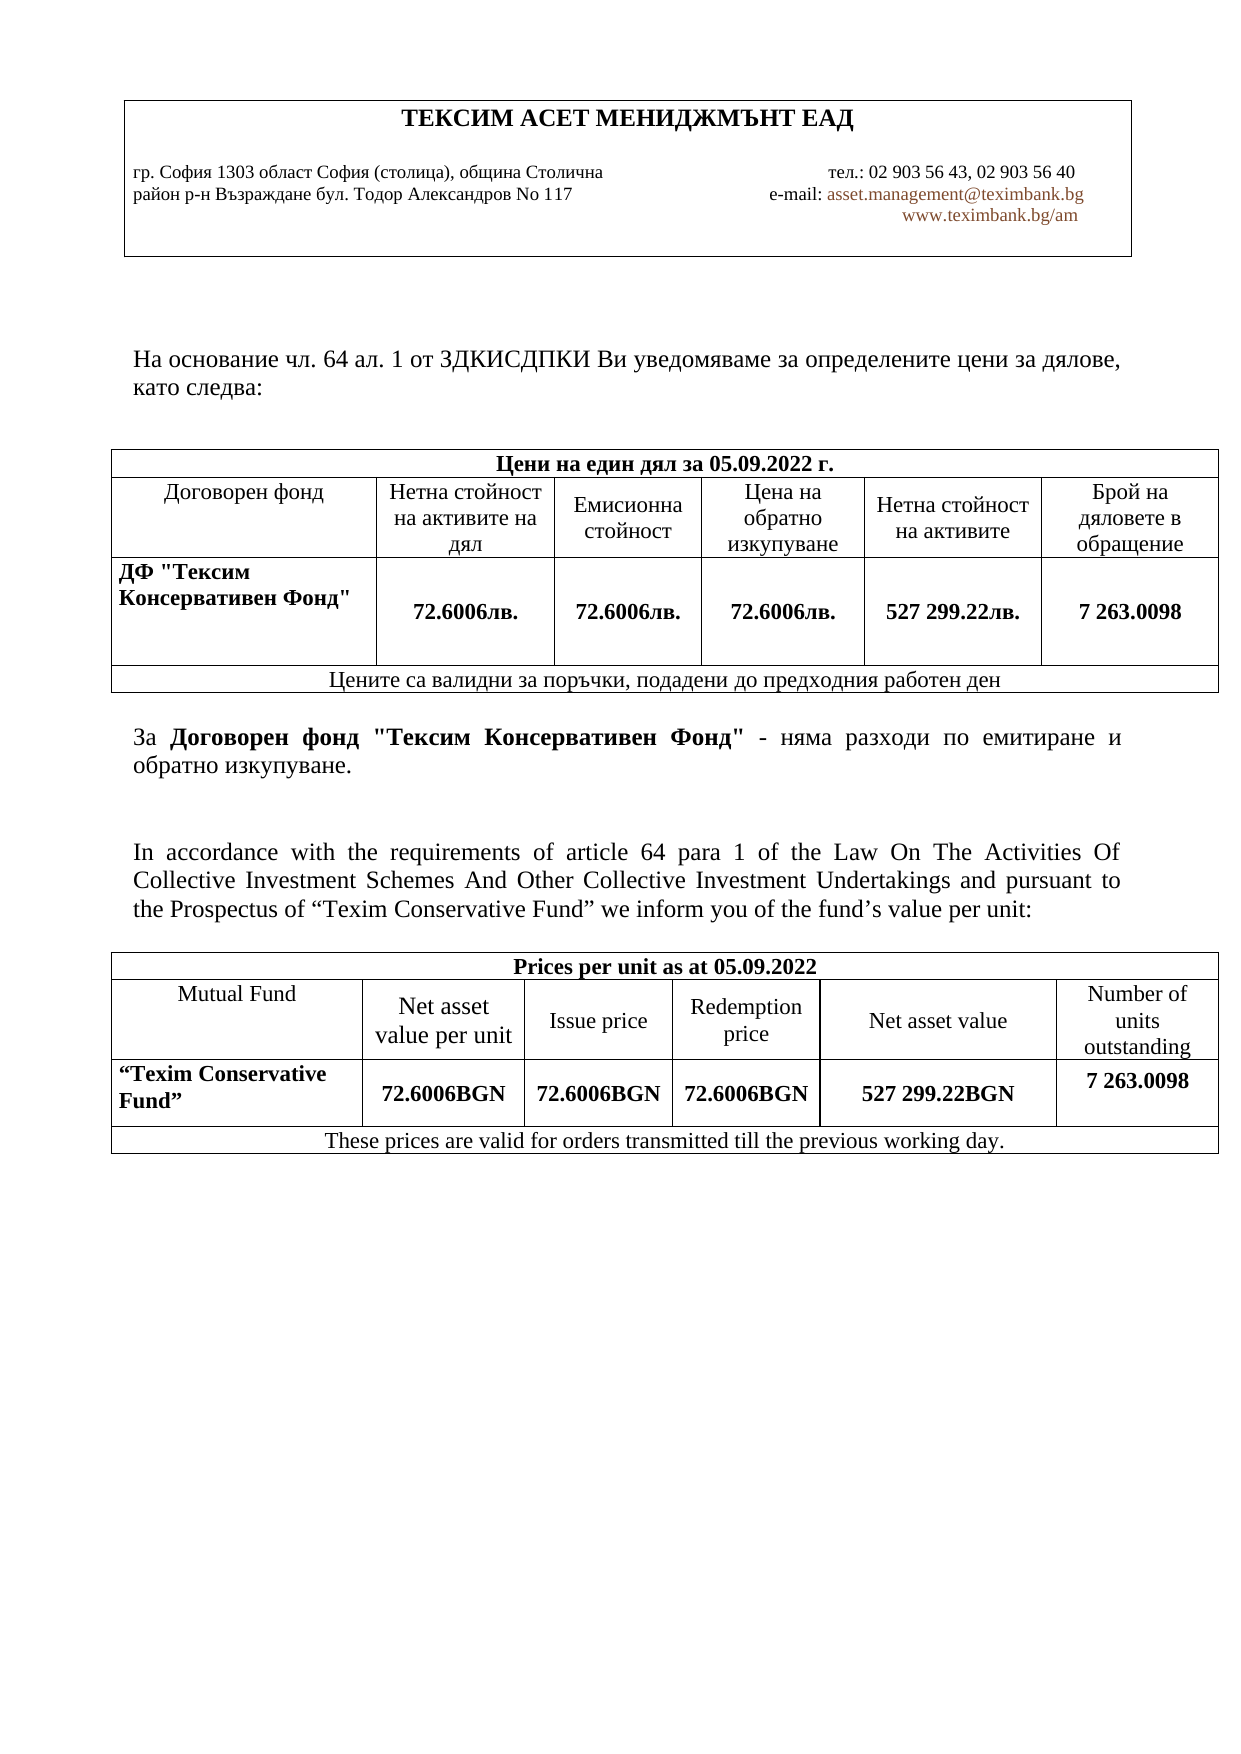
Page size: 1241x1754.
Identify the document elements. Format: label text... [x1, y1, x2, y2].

table_cell ДФ "Тексим Консервативен Фонд" [112, 558, 376, 665]
text гр. София 1303 област София (столица), община Столична тел.: 02 903 56 43, 02 903 56 40 район р-н Възраждане бул. Тодор Александров No 117 e-mail: asset.management@teximbank.bg [133, 161, 1122, 201]
table_cell Net asset value [821, 980, 1056, 1059]
table_cell Net asset value per unit [363, 980, 524, 1059]
table_cell 7 263.0098 [1042, 558, 1218, 665]
table_cell Number of units outstanding [1057, 980, 1218, 1059]
text In accordance with the requirements of article 64 para 1 of the Law On The Activities Of Collective Investment Schemes And Other Collective Investment Undertakings and pursuant to the Prospectus of “Texim Conservative Fund” we inform you of the fund’s value per unit: [133, 837, 1122, 923]
table_cell “Texim Conservative Fund” [112, 1060, 362, 1126]
table_cell Цена на обратно изкупуване [702, 478, 864, 557]
table_cell 7 263.0098 [1057, 1060, 1218, 1126]
table_header Prices per unit as at 05.09.2022 [112, 953, 1218, 979]
table_cell Redemption price [673, 980, 819, 1059]
table_cell Нетна стойност на активите на дял [377, 478, 554, 557]
table_cell 72.6006лв. [702, 558, 864, 665]
table_cell 527 299.22лв. [865, 558, 1041, 665]
table_cell 527 299.22BGN [821, 1060, 1056, 1126]
table_cell 72.6006BGN [673, 1060, 819, 1126]
table_cell Договорен фонд [112, 478, 376, 557]
text www.teximbank.bg/am [125, 201, 1131, 256]
table_header Цени на един дял за 05.09.2022 г. [112, 450, 1218, 477]
table_cell Емисионна стойност [555, 478, 701, 557]
table_cell Цените са валидни за поръчки, подадени до предходния работен ден [112, 666, 1218, 692]
text На основание чл. 64 ал. 1 от ЗДКИСДПКИ Ви уведомяваме за определените цени за дялове, като следва: [133, 344, 1122, 401]
table_cell Mutual Fund [112, 980, 362, 1059]
table_cell 72.6006лв. [555, 558, 701, 665]
table_cell Брой на дяловете в обращение [1042, 478, 1218, 557]
table_cell Issue price [525, 980, 672, 1059]
table_cell 72.6006лв. [377, 558, 554, 665]
text За Договорен фонд "Тексим Консервативен Фонд" - няма разходи по емитиране и обратно изкупуване. [133, 722, 1122, 779]
table_cell 72.6006BGN [363, 1060, 524, 1126]
text ТЕКСИМ АСЕТ МЕНИДЖМЪНТ ЕАД [125, 101, 1131, 132]
table_cell 72.6006BGN [525, 1060, 672, 1126]
table_cell These prices are valid for orders transmitted till the previous working day. [112, 1127, 1218, 1153]
table_cell Нетна стойност на активите [865, 478, 1041, 557]
